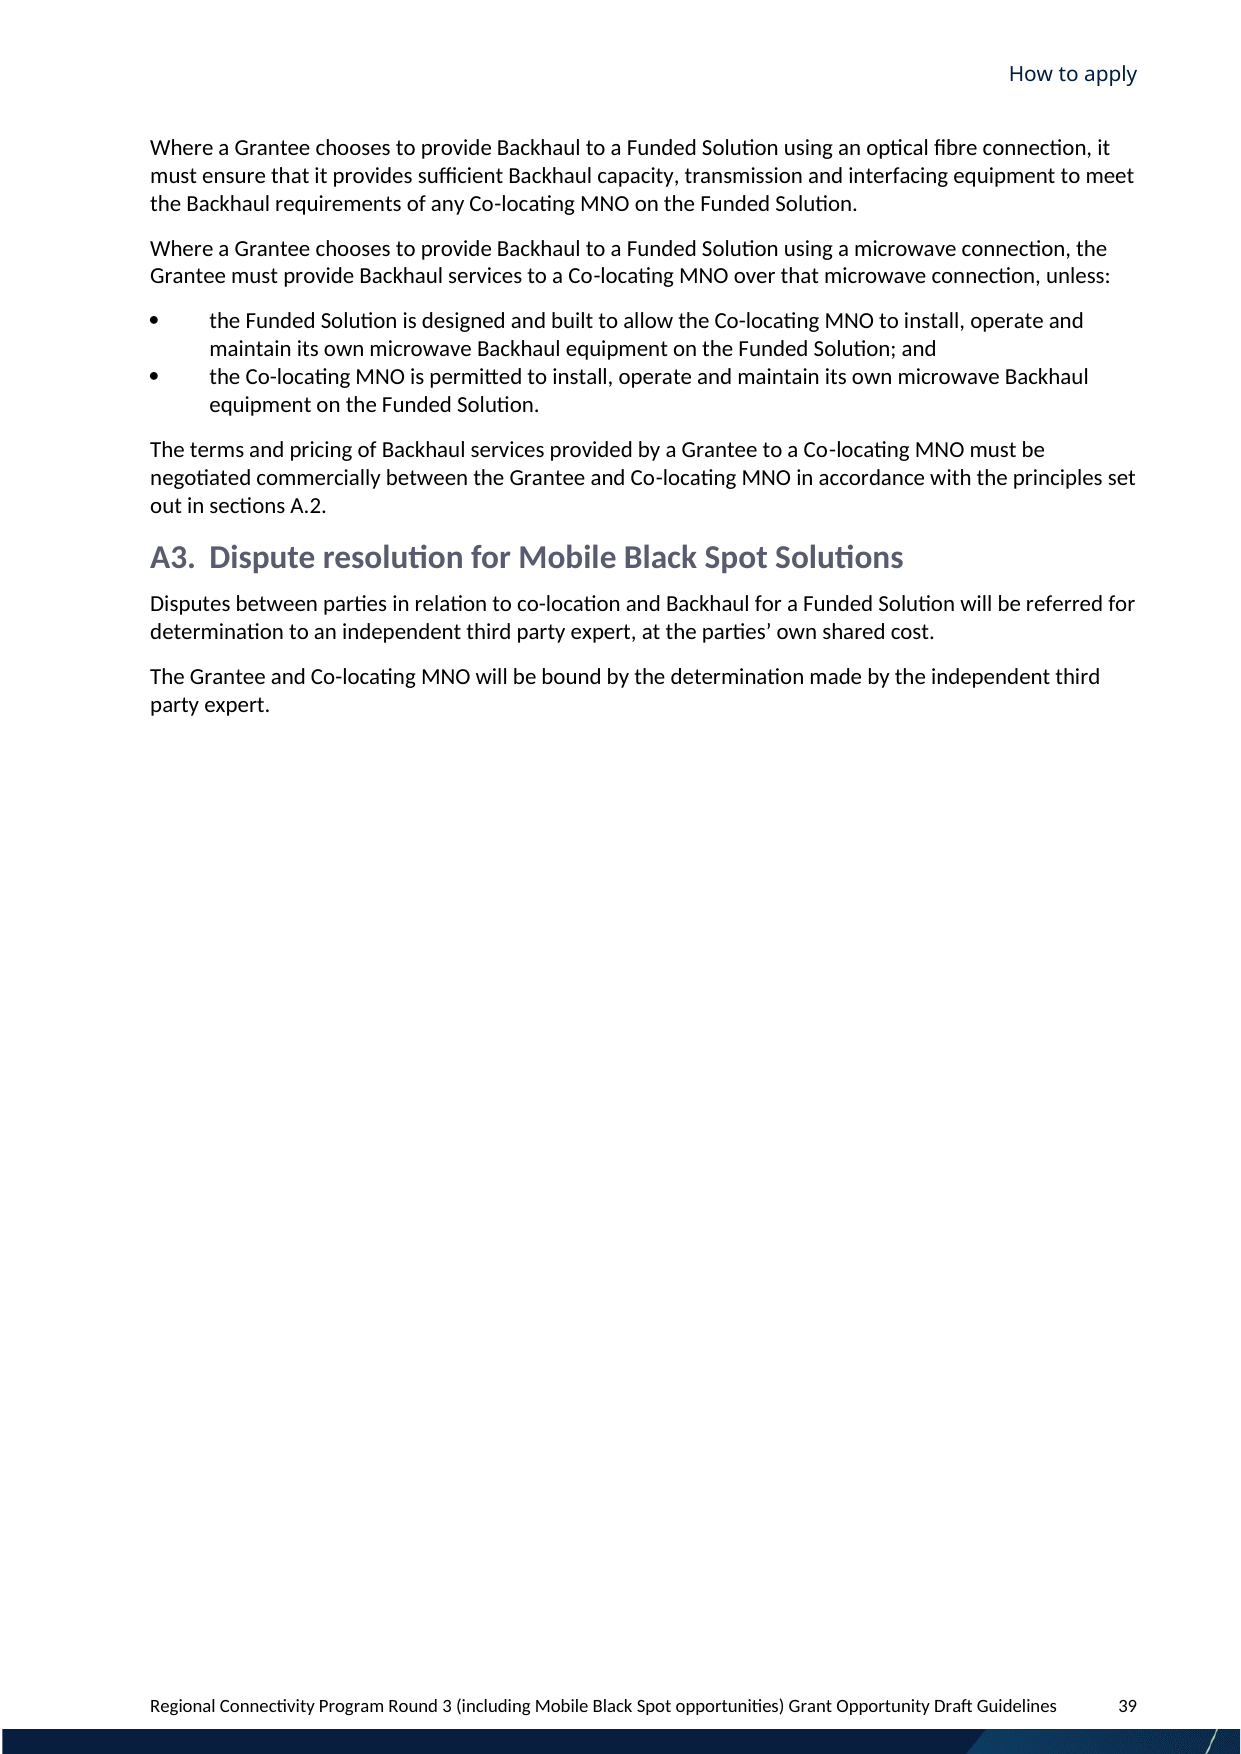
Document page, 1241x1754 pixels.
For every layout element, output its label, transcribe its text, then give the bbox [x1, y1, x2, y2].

list the Funded Solution is designed and built to allow the Co-locating MNO to install, operate and maintain its own microwave Backhaul equipment on the Funded Solution; and [150, 306, 1137, 362]
text The terms and pricing of Backhaul services provided by a Grantee to a Co-locating MNO must be negotiated commercially between the Grantee and Co-locating MNO in accordance with the principles set out in sections A.2. [150, 435, 1137, 519]
text Where a Grantee chooses to provide Backhaul to a Funded Solution using a microwave connection, the Grantee must provide Backhaul services to a Co-locating MNO over that microwave connection, unless: [150, 234, 1137, 290]
text Disputes between parties in relation to co-location and Backhaul for a Funded Solution will be referred for determination to an independent third party expert, at the parties’ own shared cost. [150, 589, 1137, 645]
text The Grantee and Co-locating MNO will be bound by the determination made by the independent third party expert. [150, 662, 1137, 718]
text Where a Grantee chooses to provide Backhaul to a Funded Solution using an optical fibre connection, it must ensure that it provides sufficient Backhaul capacity, transmission and interfacing equipment to meet the Backhaul requirements of any Co-locating MNO on the Funded Solution. [150, 133, 1137, 217]
list the Co-locating MNO is permitted to install, operate and maintain its own microwave Backhaul equipment on the Funded Solution. [150, 362, 1137, 418]
picture [2, 1729, 1241, 1754]
subtitle A3. Dispute resolution for Mobile Black Spot Solutions [150, 536, 1137, 577]
